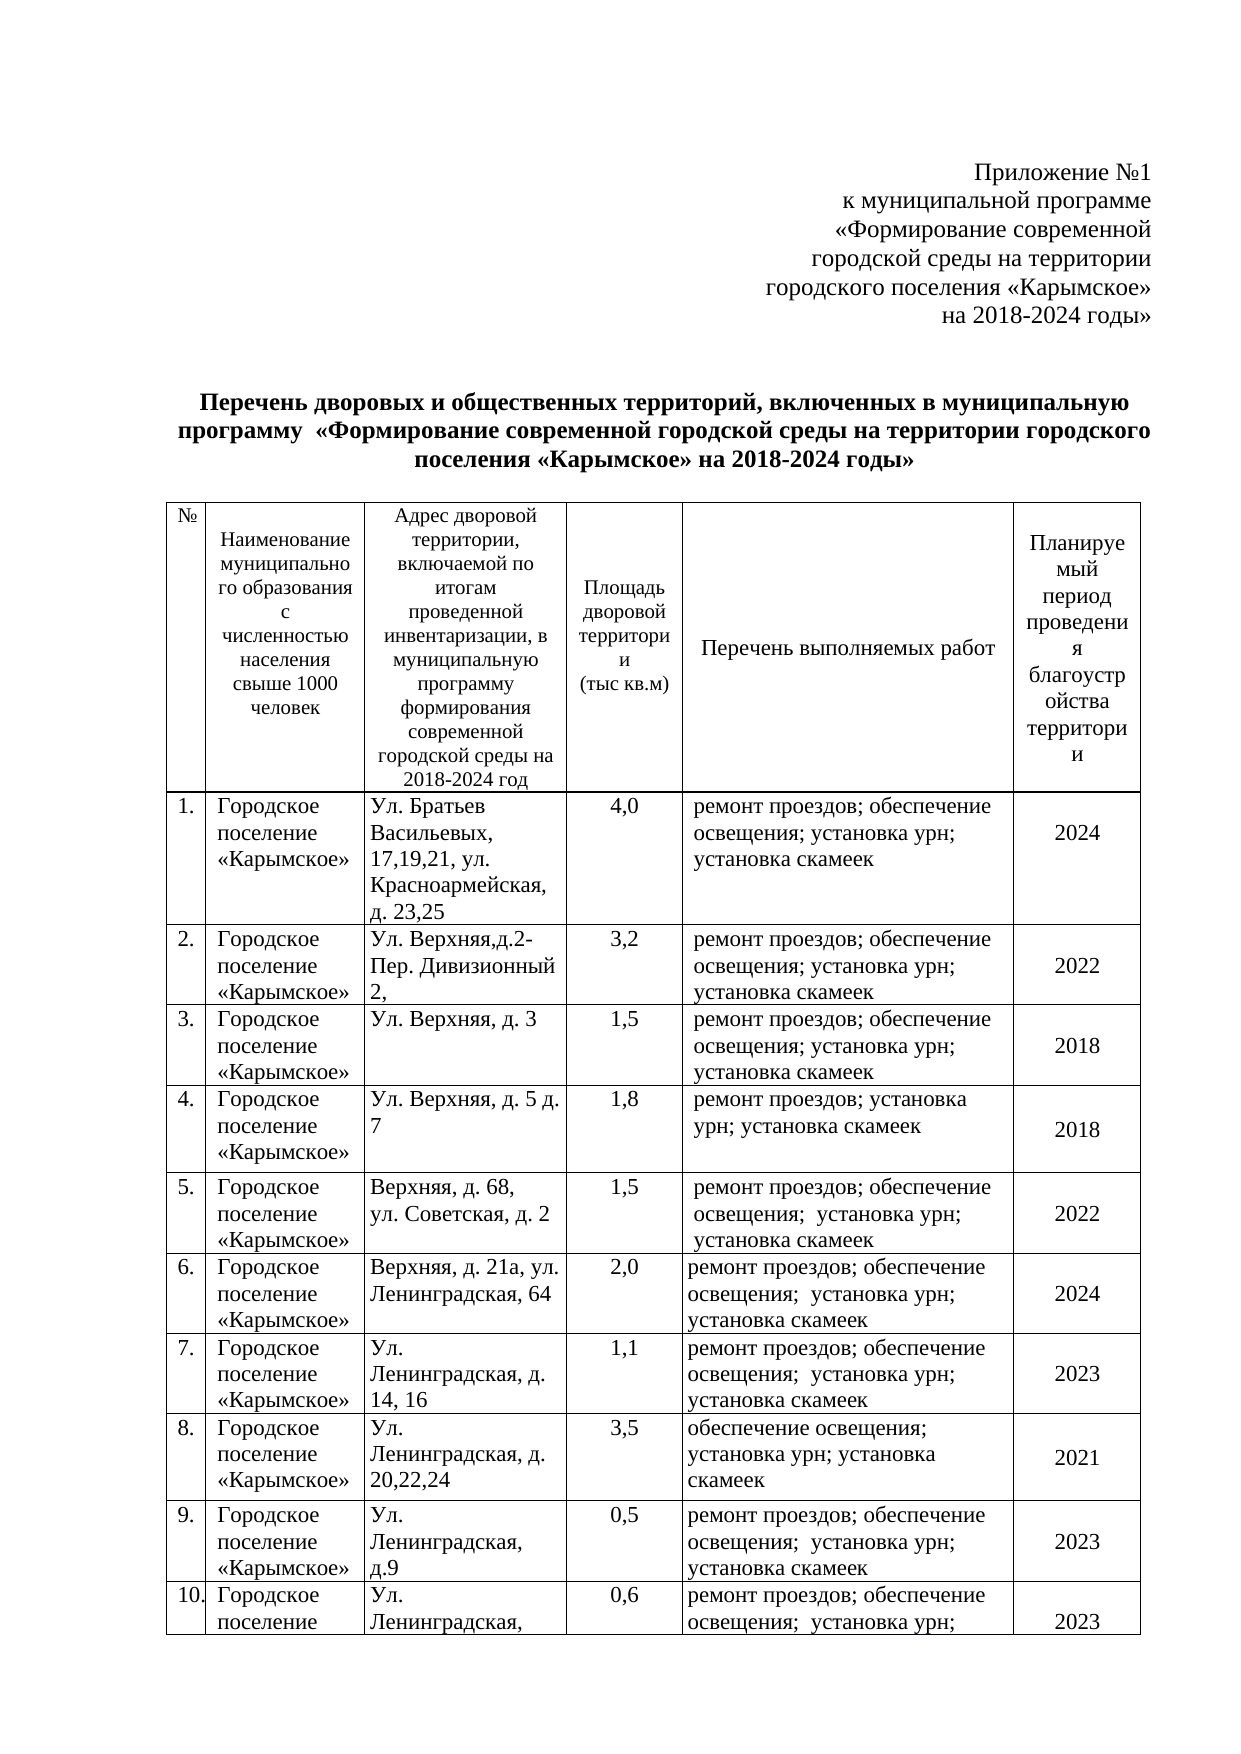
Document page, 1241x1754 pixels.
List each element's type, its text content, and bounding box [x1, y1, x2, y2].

table_header № [167, 503, 205, 791]
table_cell [167, 1173, 205, 1252]
table_cell Городское поселение «Карымское» [206, 1414, 364, 1500]
table_cell Ул. Братьев Васильевых, 17,19,21, ул. Красноармейская, д. 23,25 [365, 793, 566, 924]
table_cell Верхняя, д. 68, ул. Советская, д. 2 [365, 1173, 566, 1252]
table_cell 2022 [1014, 925, 1140, 1004]
table_cell Городское поселение «Карымское» [206, 1173, 364, 1252]
table_cell Городское поселение «Карымское» [206, 1254, 364, 1332]
text Приложение №1 [177, 157, 1152, 185]
table_cell [167, 1501, 205, 1581]
table_cell ремонт проездов; обеспечение освещения; установка урн; установка скамеек [683, 1334, 1013, 1413]
table_cell 2022 [1014, 1173, 1140, 1252]
table_cell Ул. Верхняя, д. 3 [365, 1005, 566, 1084]
table_cell [167, 1086, 205, 1172]
text Перечень дворовых и общественных территорий, включенных в муниципальную программу «Формирование современной городской среды на территории городского поселения «Карымское» на 2018-2024 годы» [177, 387, 1152, 473]
table_cell обеспечение освещения; установка урн; установка скамеек [683, 1414, 1013, 1500]
table_cell ремонт проездов; установка урн; установка скамеек [683, 1086, 1013, 1172]
table_cell 2024 [1014, 1254, 1140, 1332]
table_cell 2024 [1014, 793, 1140, 924]
text к муниципальной программе [177, 185, 1152, 214]
table_cell ремонт проездов; обеспечение освещения; установка урн; установка скамеек [683, 1005, 1013, 1084]
table_cell [167, 1005, 205, 1084]
table_header Планируемый период проведения благоустройства территории [1014, 503, 1140, 791]
table_cell Городское поселение «Карымское» [206, 1334, 364, 1413]
table_cell Городское поселение «Карымское» [206, 1005, 364, 1084]
table_cell 1,8 [567, 1086, 682, 1172]
table_cell 2023 [1014, 1501, 1140, 1581]
table_cell [167, 925, 205, 1004]
table_cell 0,5 [567, 1501, 682, 1581]
table_header Наименование муниципального образования с численностью населения свыше 1000 человек [206, 503, 364, 791]
text городского поселения «Карымское» [177, 272, 1152, 300]
table_cell [167, 1414, 205, 1500]
table_cell 3,5 [567, 1414, 682, 1500]
table_cell 1,5 [567, 1173, 682, 1252]
table_header Адрес дворовой территории, включаемой по итогам проведенной инвентаризации, в муниципальную программу формирования современной городской среды на 2018-2024 год [365, 503, 566, 791]
table_cell Городское поселение «Карымское» [206, 793, 364, 924]
table_cell 3,2 [567, 925, 682, 1004]
table_cell ремонт проездов; обеспечение освещения; установка урн; установка скамеек [683, 1173, 1013, 1252]
table_cell Ул. Верхняя, д. 5 д. 7 [365, 1086, 566, 1172]
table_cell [206, 1582, 364, 1634]
table_header Площадь дворовой территории (тыс кв.м) [567, 503, 682, 791]
table_cell [167, 1334, 205, 1413]
table_cell Ул. Верхняя,д.2- Пер. Дивизионный 2, [365, 925, 566, 1004]
table_cell 2023 [1014, 1334, 1140, 1413]
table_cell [365, 1582, 566, 1634]
table_cell Ул. Ленинградская, д. 14, 16 [365, 1334, 566, 1413]
table_cell ремонт проездов; обеспечение освещения; установка урн; установка скамеек [683, 925, 1013, 1004]
table_cell 1,5 [567, 1005, 682, 1084]
table_cell ремонт проездов; обеспечение освещения; установка урн; установка скамеек [683, 1254, 1013, 1332]
table_cell 2023 [1014, 1582, 1140, 1634]
table_cell Городское поселение «Карымское» [206, 1501, 364, 1581]
table_cell Ул. Ленинградская, д.9 [365, 1501, 566, 1581]
table_cell 0,6 [567, 1582, 682, 1634]
table_cell 4,0 [567, 793, 682, 924]
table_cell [683, 1501, 1013, 1581]
table_cell [167, 1254, 205, 1332]
table_cell ремонт проездов; обеспечение освещения; установка урн; установка скамеек [683, 793, 1013, 924]
table_cell 2,0 [567, 1254, 682, 1332]
table_cell Городское поселение «Карымское» [206, 1086, 364, 1172]
table_cell Городское поселение «Карымское» [206, 925, 364, 1004]
table_header Перечень выполняемых работ [683, 503, 1013, 791]
text «Формирование современной [177, 214, 1152, 243]
table_cell 2021 [1014, 1414, 1140, 1500]
table_cell 2018 [1014, 1005, 1140, 1084]
table_cell [167, 793, 205, 924]
table_cell 1,1 [567, 1334, 682, 1413]
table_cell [683, 1582, 1013, 1634]
text на 2018-2024 годы» [177, 300, 1152, 329]
table_cell Ул. Ленинградская, д. 20,22,24 [365, 1414, 566, 1500]
text городской среды на территории [177, 243, 1152, 272]
table_cell 2018 [1014, 1086, 1140, 1172]
table_cell [167, 1582, 205, 1634]
table_cell Верхняя, д. 21а, ул. Ленинградская, 64 [365, 1254, 566, 1332]
